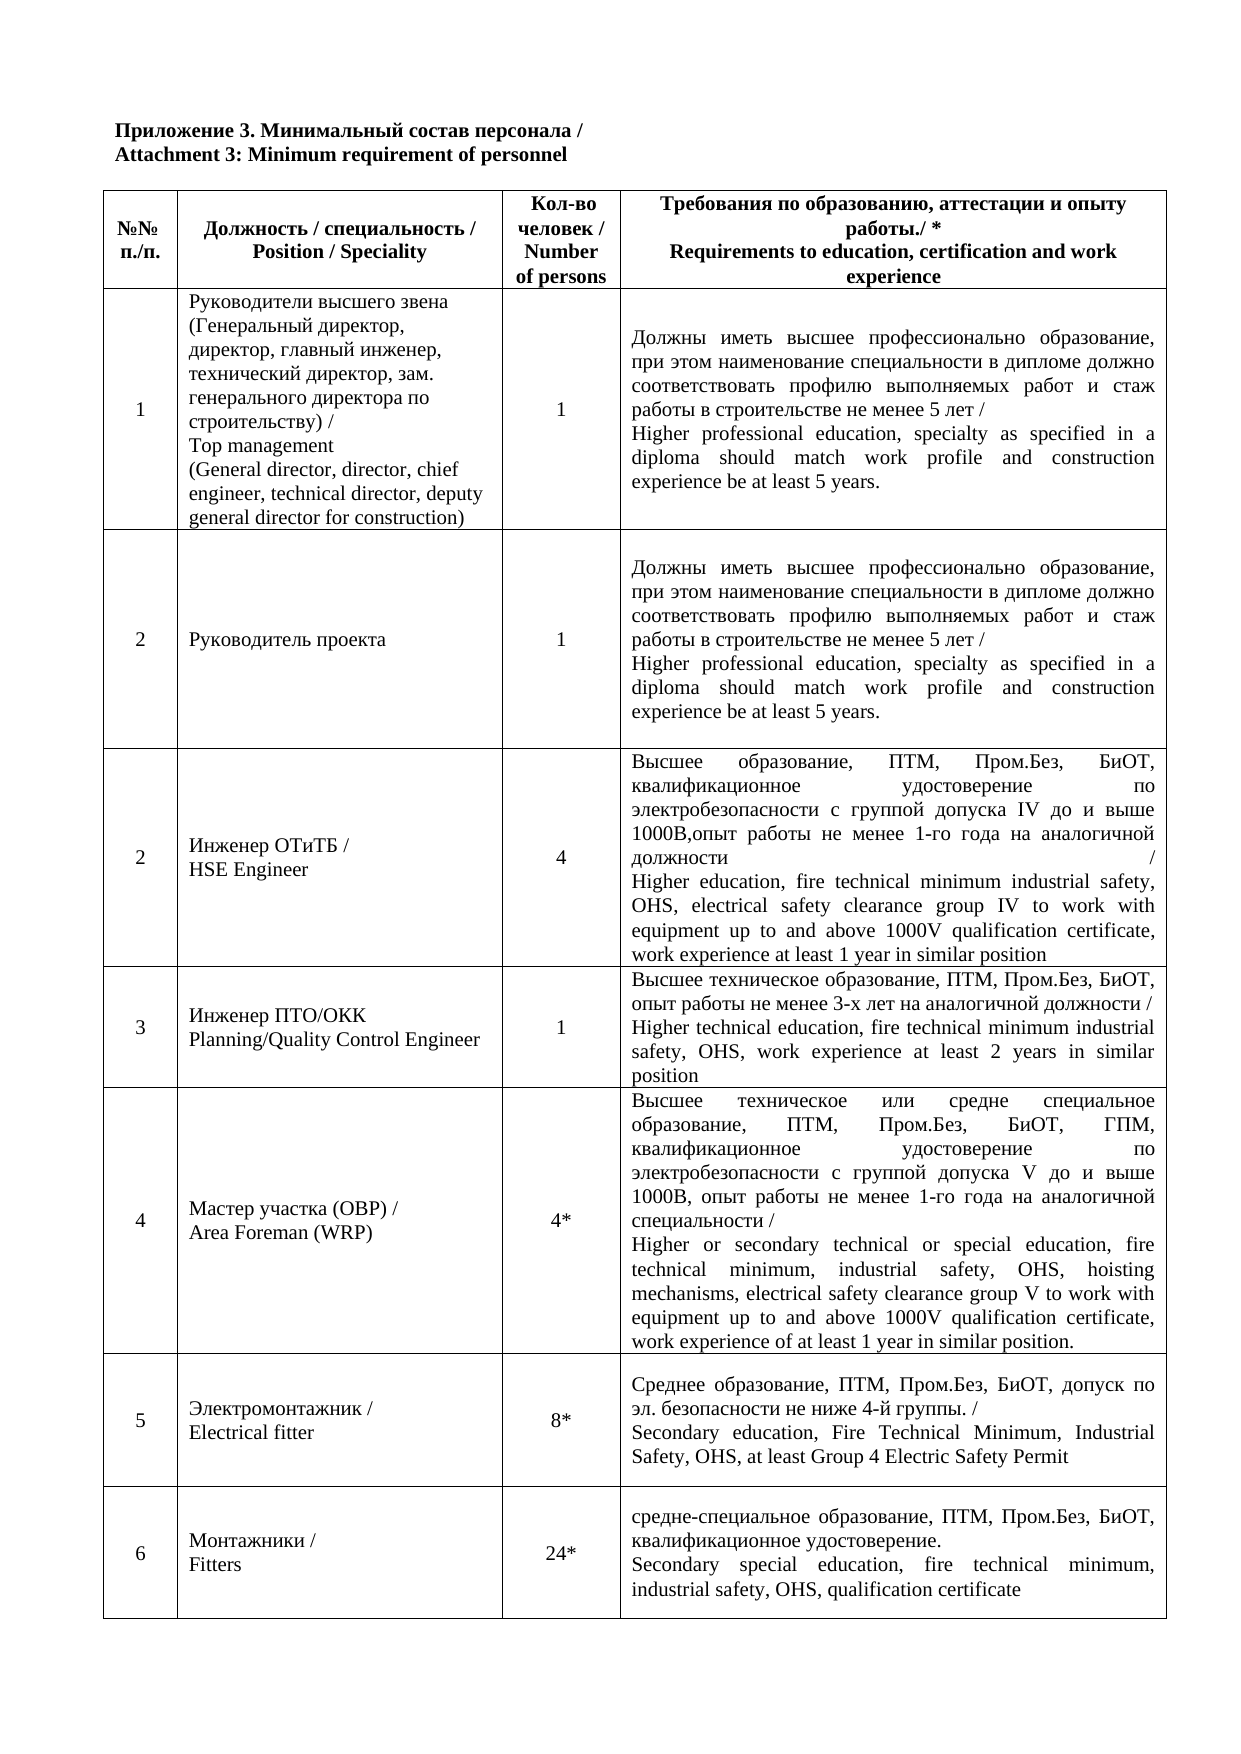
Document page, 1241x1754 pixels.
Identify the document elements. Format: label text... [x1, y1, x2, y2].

table_cell Должны иметь высшее профессионально образование, при этом наименование специальности в дипломе должно соответствовать профилю выполняемых работ и стаж работы в строительстве не менее 5 лет / Higher professional education, specialty as specified in a diploma should match work profile and construction experience be at least 5 years. [621, 289, 1166, 529]
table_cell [621, 1487, 1166, 1618]
table_cell Должны иметь высшее профессионально образование, при этом наименование специальности в дипломе должно соответствовать профилю выполняемых работ и стаж работы в строительстве не менее 5 лет / Higher professional education, specialty as specified in a diploma should match work profile and construction experience be at least 5 years. [621, 530, 1166, 748]
table_cell 1 [503, 530, 620, 748]
table_cell Высшее техническое или средне специальное образование, ПТМ, Пром.Без, БиОТ, ГПМ, квалификационное удостоверение по электробезопасности с группой допуска V до и выше 1000В, опыт работы не менее 1-го года на аналогичной специальности / Higher or secondary technical or special education, fire technical minimum, industrial safety, OHS, hoisting mechanisms, electrical safety clearance group V to work with equipment up to and above 1000V qualification certificate, work experience of at least 1 year in similar position. [621, 1088, 1166, 1353]
table_cell 2 [104, 530, 177, 748]
table_cell 6 [104, 1487, 177, 1618]
table_cell №№ п./п. [104, 191, 177, 288]
table_cell Монтажники / Fitters [178, 1487, 502, 1618]
table_cell Требования по образованию, аттестации и опыту работы./ * Requirements to education, certification and work experience [621, 191, 1166, 288]
table_cell Электромонтажник / Electrical fitter [178, 1354, 502, 1486]
table_cell 8* [503, 1354, 620, 1486]
table_cell 2 [104, 749, 177, 966]
table_cell Кол-во человек / Number of persons [503, 191, 620, 288]
table_cell Инженер ПТО/ОКК Planning/Quality Control Engineer [178, 967, 502, 1087]
table_cell Мастер участка (ОВР) / Area Foreman (WRP) [178, 1088, 502, 1353]
table_cell 24* [503, 1487, 620, 1618]
table_cell 5 [104, 1354, 177, 1486]
table_cell Высшее техническое образование, ПТМ, Пром.Без, БиОТ, опыт работы не менее 3-х лет на аналогичной должности / Higher technical education, fire technical minimum industrial safety, OHS, work experience at least 2 years in similar position [621, 967, 1166, 1087]
table_cell 4 [104, 1088, 177, 1353]
table_cell Среднее образование, ПТМ, Пром.Без, БиОТ, допуск по эл. безопасности не ниже 4-й группы. / Secondary education, Fire Technical Minimum, Industrial Safety, OHS, at least Group 4 Electric Safety Permit [621, 1354, 1166, 1486]
table_cell Руководители высшего звена (Генеральный директор, директор, главный инженер, технический директор, зам. генерального директора по строительству) / Top management (General director, director, chief engineer, technical director, deputy general director for construction) [178, 289, 502, 529]
table_cell Руководитель проекта [178, 530, 502, 748]
table_header Приложение 3. Минимальный состав персонала / Attachment 3: Minimum requirement of personnel [103, 118, 1167, 190]
table_cell 4* [503, 1088, 620, 1353]
table_cell 1 [503, 289, 620, 529]
table_cell 1 [503, 967, 620, 1087]
table_cell 1 [104, 289, 177, 529]
table_cell Инженер ОТиТБ / HSE Engineer [178, 749, 502, 966]
table_cell 4 [503, 749, 620, 966]
table_cell 3 [104, 967, 177, 1087]
table_cell Высшее образование, ПТМ, Пром.Без, БиОТ, квалификационное удостоверение по электробезопасности с группой допуска IV до и выше 1000В,опыт работы не менее 1-го года на аналогичной должности / Higher education, fire technical minimum industrial safety, OHS, electrical safety clearance group IV to work with equipment up to and above 1000V qualification certificate, work experience at least 1 year in similar position [621, 749, 1166, 966]
table_cell Должность / специальность / Position / Speciality [178, 191, 502, 288]
